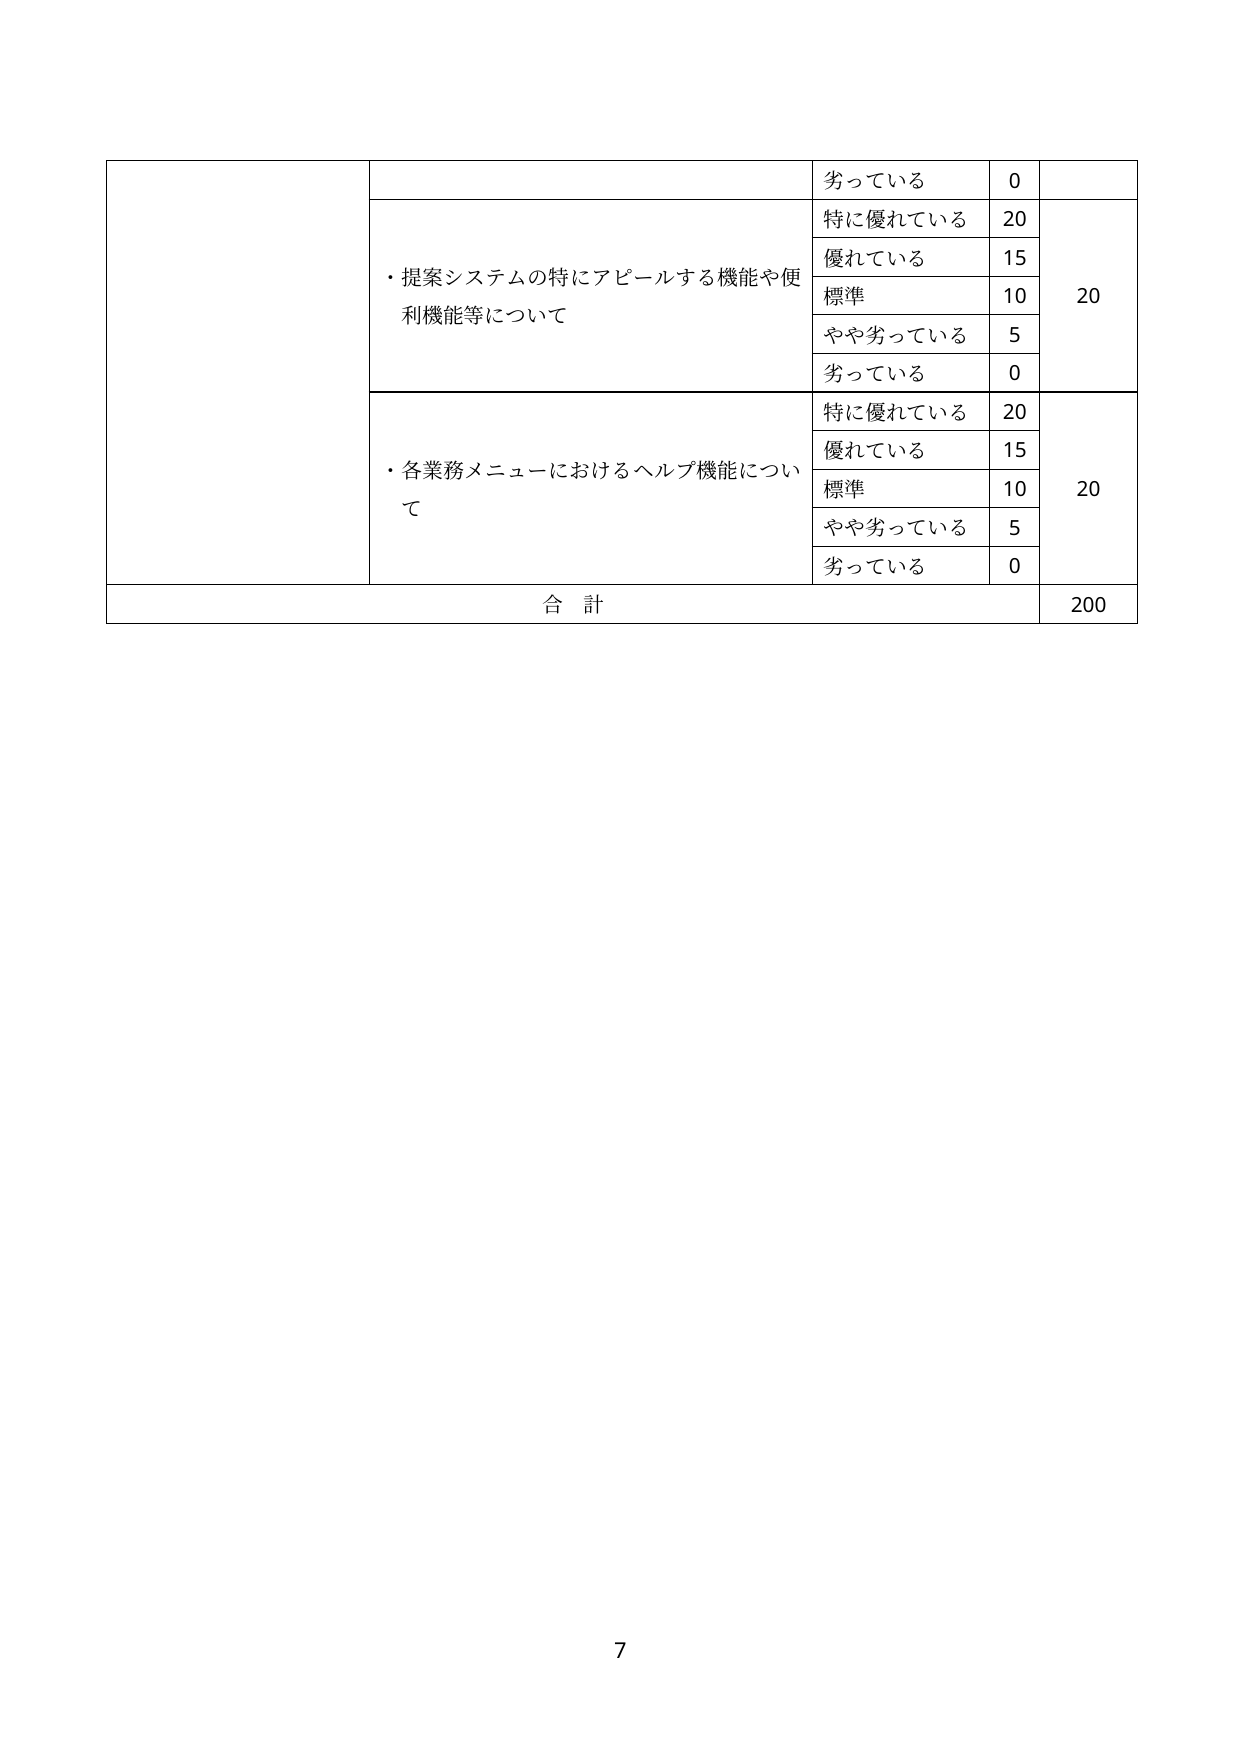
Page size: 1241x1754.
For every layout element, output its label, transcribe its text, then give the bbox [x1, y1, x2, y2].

table_cell 特に優れている [813, 393, 989, 430]
table_cell 10 [990, 470, 1039, 507]
table_cell 10 [990, 277, 1039, 314]
table_cell 標準 [813, 277, 989, 314]
table_cell ・各業務メニューにおけるヘルプ機能について [370, 393, 812, 584]
table_cell 200 [1040, 585, 1137, 623]
table_cell ・提案システムの特にアピールする機能や便利機能等について [370, 200, 812, 391]
table_cell 劣っている [813, 161, 989, 199]
table_cell 20 [990, 393, 1039, 430]
table_cell 0 [990, 354, 1039, 391]
table_cell 15 [990, 431, 1039, 468]
table_cell 15 [990, 238, 1039, 276]
table_cell 5 [990, 508, 1039, 546]
table_cell 5 [990, 315, 1039, 353]
table_cell 劣っている [813, 547, 989, 584]
table_cell 0 [990, 161, 1039, 199]
table_cell 標準 [813, 470, 989, 507]
table_cell やや劣っている [813, 315, 989, 353]
table_cell 20 [1040, 393, 1137, 584]
table_cell 0 [990, 547, 1039, 584]
table_cell 20 [990, 200, 1039, 237]
table_cell 優れている [813, 238, 989, 276]
table_cell 特に優れている [813, 200, 989, 237]
table_cell 優れている [813, 431, 989, 468]
table_cell 劣っている [813, 354, 989, 391]
table_cell 20 [1040, 200, 1137, 391]
table_cell やや劣っている [813, 508, 989, 546]
table_cell 合 計 [107, 585, 1039, 623]
